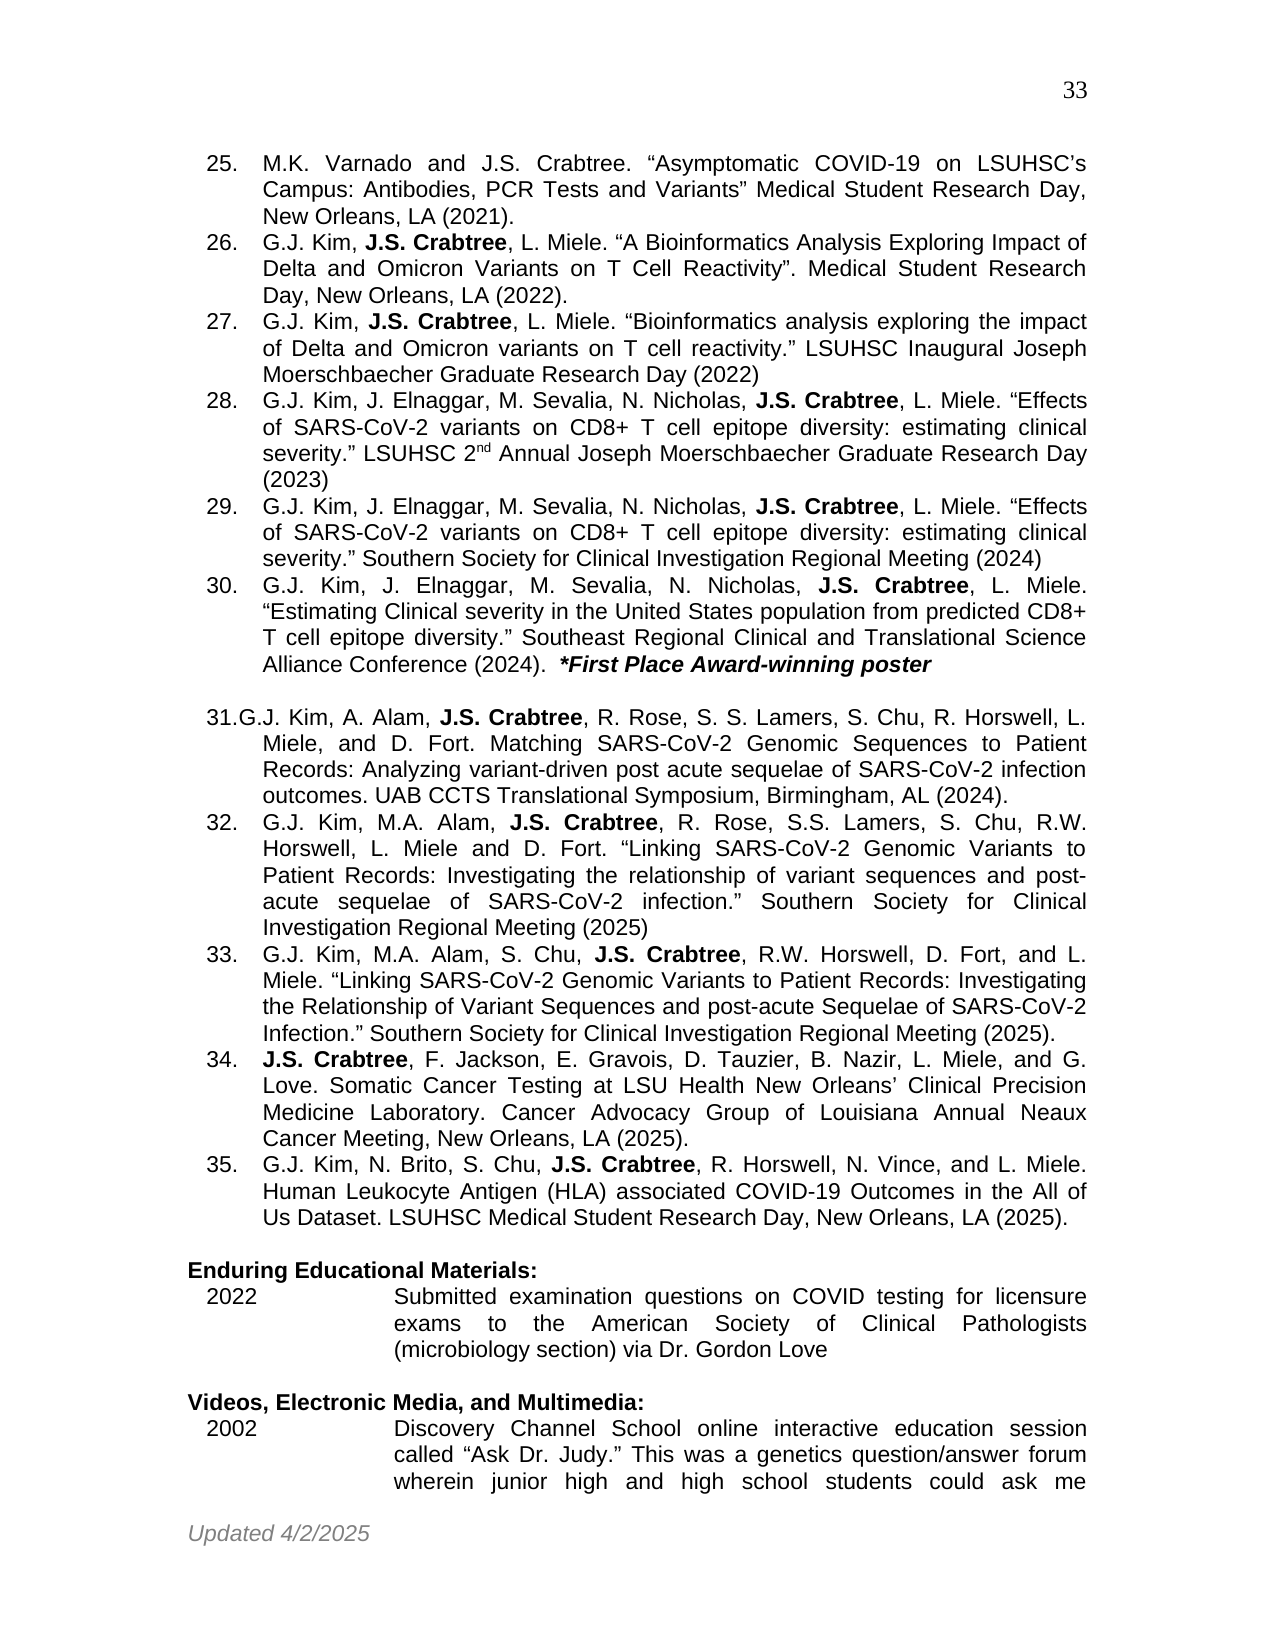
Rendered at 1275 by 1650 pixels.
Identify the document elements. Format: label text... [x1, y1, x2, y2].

list G.J. Kim, M.A. Alam, J.S. Crabtree, R. Rose, S.S. Lamers, S. Chu, R.W. Horswell, L. Miele and D. Fort. “Linking SARS-CoV-2 Genomic Variants to Patient Records: Investigating the relationship of variant sequences and post-acute sequelae of SARS-CoV-2 infection.” Southern Society for Clinical Investigation Regional Meeting (2025) [206, 809, 1087, 941]
list G.J. Kim, N. Brito, S. Chu, J.S. Crabtree, R. Horswell, N. Vince, and L. Miele. Human Leukocyte Antigen (HLA) associated COVID-19 Outcomes in the All of Us Dataset. LSUHSC Medical Student Research Day, New Orleans, LA (2025). [206, 1151, 1087, 1231]
list G.J. Kim, M.A. Alam, S. Chu, J.S. Crabtree, R.W. Horswell, D. Fort, and L. Miele. “Linking SARS-CoV-2 Genomic Variants to Patient Records: Investigating the Relationship of Variant Sequences and post-acute Sequelae of SARS-CoV-2 Infection.” Southern Society for Clinical Investigation Regional Meeting (2025). [206, 941, 1087, 1046]
list M.K. Varnado and J.S. Crabtree. “Asymptomatic COVID-19 on LSUHSC’s Campus: Antibodies, PCR Tests and Variants” Medical Student Research Day, New Orleans, LA (2021). [206, 150, 1087, 229]
text Enduring Educational Materials: [187, 1257, 1087, 1283]
list J.S. Crabtree, F. Jackson, E. Gravois, D. Tauzier, B. Nazir, L. Miele, and G. Love. Somatic Cancer Testing at LSU Health New Orleans’ Clinical Precision Medicine Laboratory. Cancer Advocacy Group of Louisiana Annual Neaux Cancer Meeting, New Orleans, LA (2025). [206, 1046, 1087, 1151]
text Videos, Electronic Media, and Multimedia: [187, 1389, 1087, 1415]
list G.J. Kim, J. Elnaggar, M. Sevalia, N. Nicholas, J.S. Crabtree, L. Miele. “Effects of SARS-CoV-2 variants on CD8+ T cell epitope diversity: estimating clinical severity.” LSUHSC 2nd Annual Joseph Moerschbaecher Graduate Research Day (2023) [206, 387, 1087, 493]
list G.J. Kim, J.S. Crabtree, L. Miele. “Bioinformatics analysis exploring the impact of Delta and Omicron variants on T cell reactivity.” LSUHSC Inaugural Joseph Moerschbaecher Graduate Research Day (2022) [206, 308, 1087, 387]
list G.J. Kim, A. Alam, J.S. Crabtree, R. Rose, S. S. Lamers, S. Chu, R. Horswell, L. Miele, and D. Fort. Matching SARS-CoV-2 Genomic Sequences to Patient Records: Analyzing variant-driven post acute sequelae of SARS-CoV-2 infection outcomes. UAB CCTS Translational Symposium, Birmingham, AL (2024). [206, 703, 1087, 809]
text 2022 Submitted examination questions on COVID testing for licensure exams to the American Society of Clinical Pathologists (microbiology section) via Dr. Gordon Love [206, 1283, 1087, 1362]
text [206, 1415, 1087, 1494]
list G.J. Kim, J.S. Crabtree, L. Miele. “A Bioinformatics Analysis Exploring Impact of Delta and Omicron Variants on T Cell Reactivity”. Medical Student Research Day, New Orleans, LA (2022). [206, 229, 1087, 308]
list G.J. Kim, J. Elnaggar, M. Sevalia, N. Nicholas, J.S. Crabtree, L. Miele. “Estimating Clinical severity in the United States population from predicted CD8+ T cell epitope diversity.” Southeast Regional Clinical and Translational Science Alliance Conference (2024). *First Place Award-winning poster [206, 572, 1087, 677]
list G.J. Kim, J. Elnaggar, M. Sevalia, N. Nicholas, J.S. Crabtree, L. Miele. “Effects of SARS-CoV-2 variants on CD8+ T cell epitope diversity: estimating clinical severity.” Southern Society for Clinical Investigation Regional Meeting (2024) [206, 493, 1087, 572]
